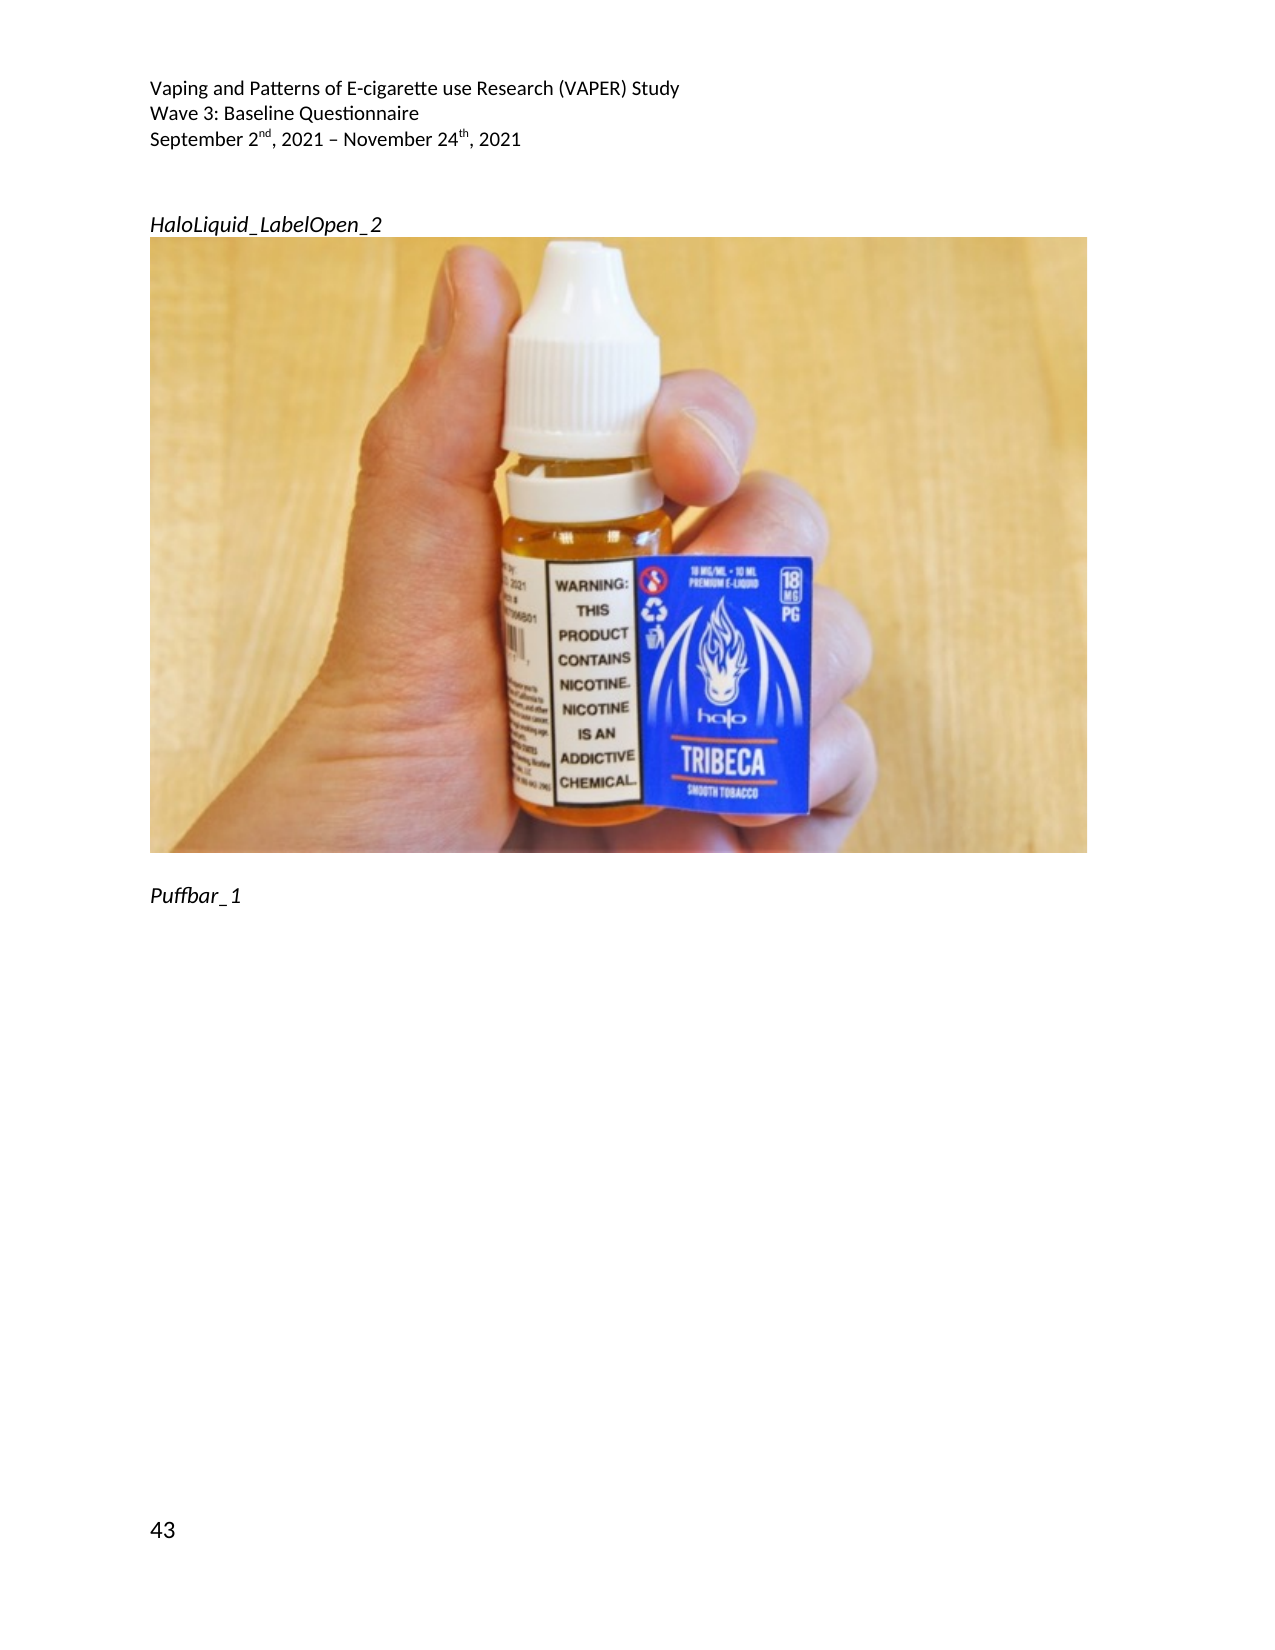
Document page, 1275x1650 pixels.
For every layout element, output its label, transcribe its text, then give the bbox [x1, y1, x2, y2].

text HaloLiquid_LabelOpen_2 [150, 210, 1125, 238]
picture [150, 237, 1088, 853]
text Puffbar_1 [150, 881, 1125, 909]
